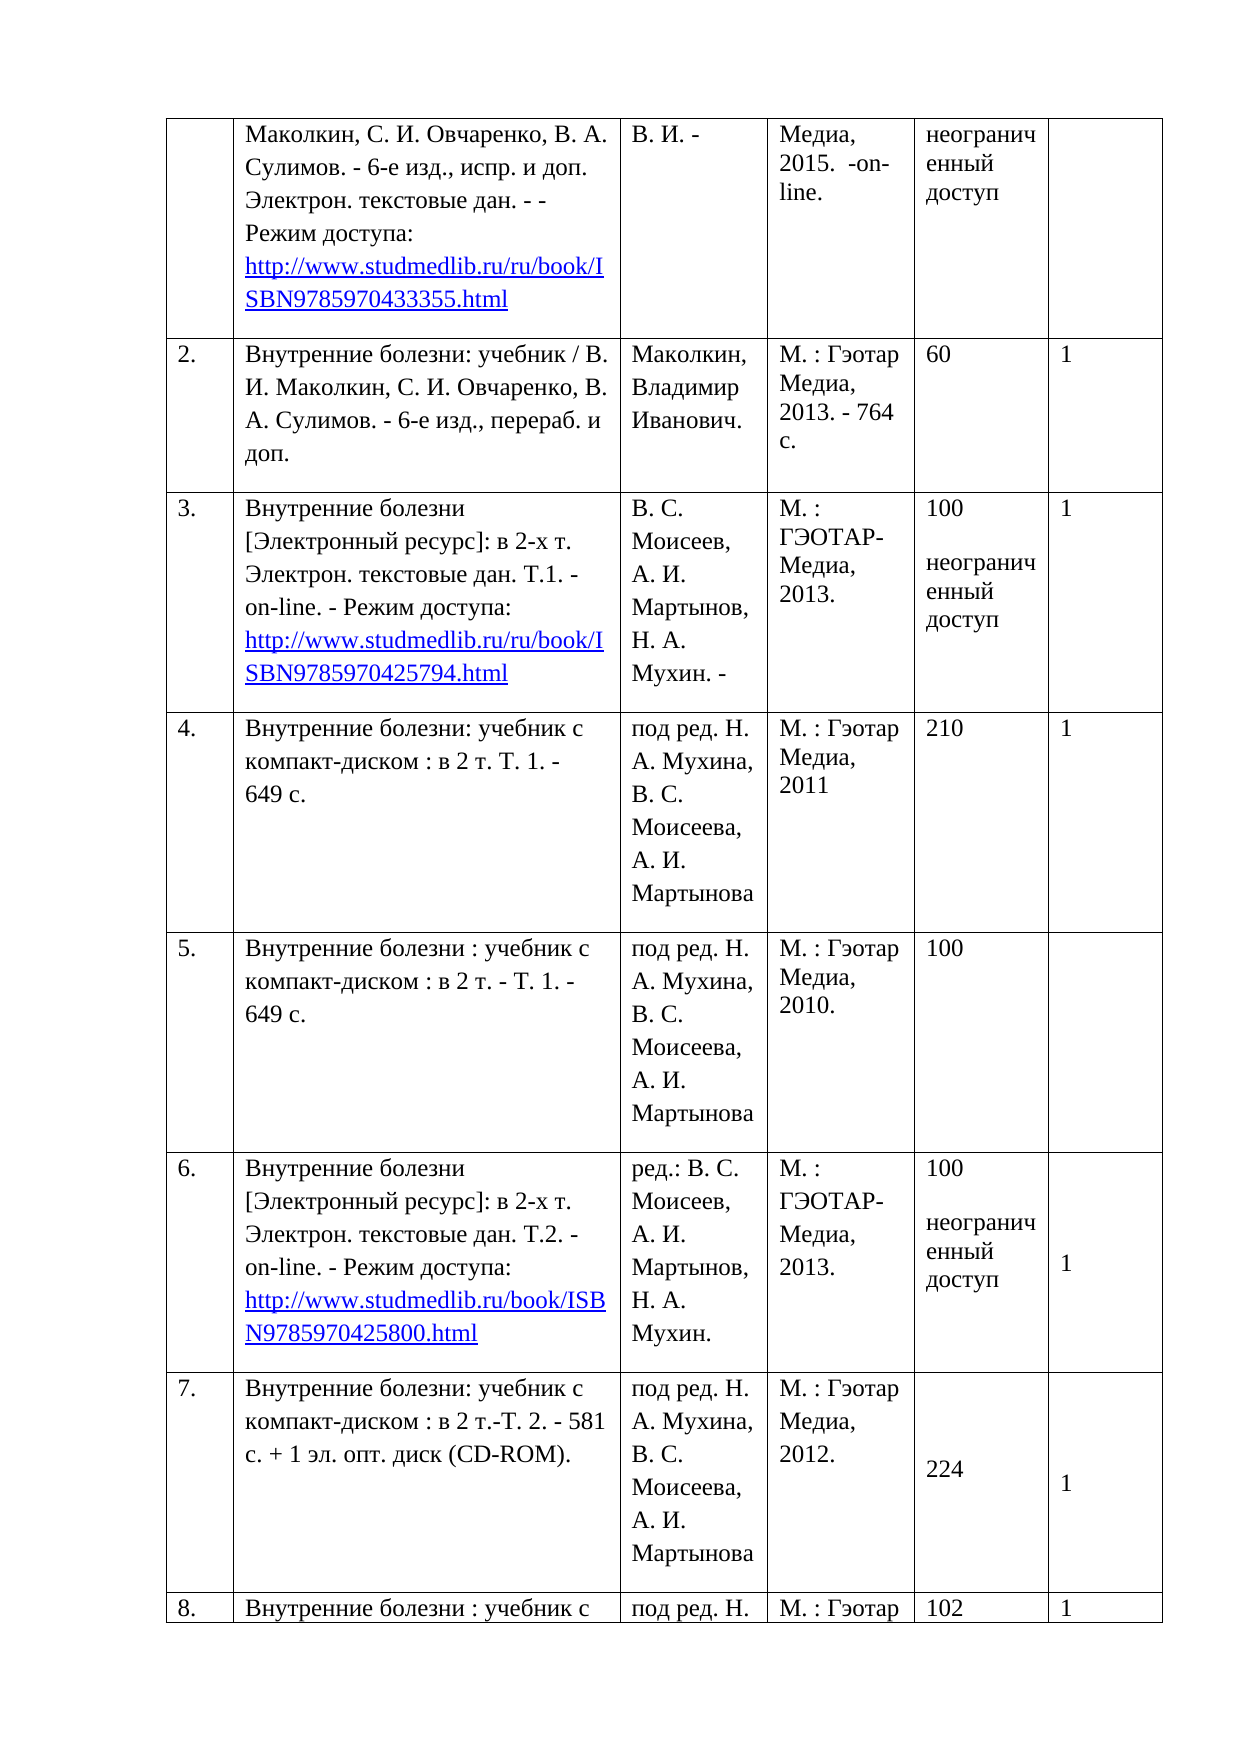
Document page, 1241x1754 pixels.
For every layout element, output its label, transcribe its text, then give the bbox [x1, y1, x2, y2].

table_cell 5. [167, 933, 233, 1152]
table_cell М. : ГЭОТАР-Медиа, 2013. [768, 493, 914, 712]
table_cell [768, 1593, 914, 1622]
table_cell [1049, 933, 1162, 1152]
table_cell 210 [915, 713, 1048, 932]
table_cell Маколкин, В. И. - [621, 119, 767, 338]
table_cell Внутренние болезни [Электронный ресурс]: в 2-х т. Электрон. текстовые дан. Т.1. -on-line. - Режим доступа: http://www.studmedlib.ru/ru/book/ISBN9785970425794.html [234, 493, 620, 712]
table_cell Внутренние болезни: учебник с компакт-диском : в 2 т. Т. 1. - 649 с. [234, 713, 620, 932]
table_cell Внутренние болезни : учебник с компакт-диском : в 2 т. - Т. 1. - 649 с. [234, 933, 620, 1152]
table_cell В. С. Моисеев, А. И. Мартынов, Н. А. Мухин. - [621, 493, 767, 712]
table_cell 4. [167, 713, 233, 932]
table_cell 3. [167, 493, 233, 712]
table_cell 224 [915, 1373, 1048, 1592]
table_cell Внутренние болезни [Электронный ресурс]: в 2-х т. Электрон. текстовые дан. Т.2. -on-line. - Режим доступа: http://www.studmedlib.ru/book/ISBN9785970425800.html [234, 1153, 620, 1372]
table_cell 100 неограниченный доступ [915, 1153, 1048, 1372]
table_cell М. : Гэотар Медиа, 2010. [768, 933, 914, 1152]
table_cell 60 [915, 339, 1048, 492]
table_cell М. : ГЭОТАР-Медиа, 2013. [768, 1153, 914, 1372]
table_cell 1 [1049, 713, 1162, 932]
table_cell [621, 1593, 767, 1622]
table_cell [915, 119, 1048, 338]
table_cell под ред. Н. А. Мухина, В. С. Моисеева, А. И. Мартынова [621, 933, 767, 1152]
table_cell под ред. Н. А. Мухина, В. С. Моисеева, А. И. Мартынова [621, 713, 767, 932]
table_cell 6. [167, 1153, 233, 1372]
table_cell М. : Гэотар Медиа, 2012. [768, 1373, 914, 1592]
table_cell ред.: В. С. Моисеев, А. И. Мартынов, Н. А. Мухин. [621, 1153, 767, 1372]
table_cell М. : Гэотар Медиа, 2011 [768, 713, 914, 932]
table_cell 1 [1049, 493, 1162, 712]
table_cell 1 [1049, 119, 1162, 338]
table_cell 1. [167, 119, 233, 338]
table_cell 1 [1049, 1153, 1162, 1372]
table_cell Внутренние болезни: учебник / В. И. Маколкин, С. И. Овчаренко, В. А. Сулимов. - 6-е изд., перераб. и доп. [234, 339, 620, 492]
table_cell 100 [915, 933, 1048, 1152]
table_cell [234, 119, 620, 338]
table_cell 1 [1049, 339, 1162, 492]
table_cell 8. [167, 1593, 233, 1622]
table_cell 2. [167, 339, 233, 492]
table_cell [234, 1593, 620, 1622]
table_cell Маколкин, Владимир Иванович. [621, 339, 767, 492]
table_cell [768, 119, 914, 338]
table_cell М. : Гэотар Медиа, 2013. - 764 с. [768, 339, 914, 492]
table_cell 100 неограниченный доступ [915, 493, 1048, 712]
table_cell под ред. Н. А. Мухина, В. С. Моисеева, А. И. Мартынова [621, 1373, 767, 1592]
table_cell 1 [1049, 1593, 1162, 1622]
table_cell Внутренние болезни: учебник с компакт-диском : в 2 т.-Т. 2. - 581 с. + 1 эл. опт. диск (CD-ROM). [234, 1373, 620, 1592]
table_cell 1 [1049, 1373, 1162, 1592]
table_cell 102 [915, 1593, 1048, 1622]
table_cell 7. [167, 1373, 233, 1592]
